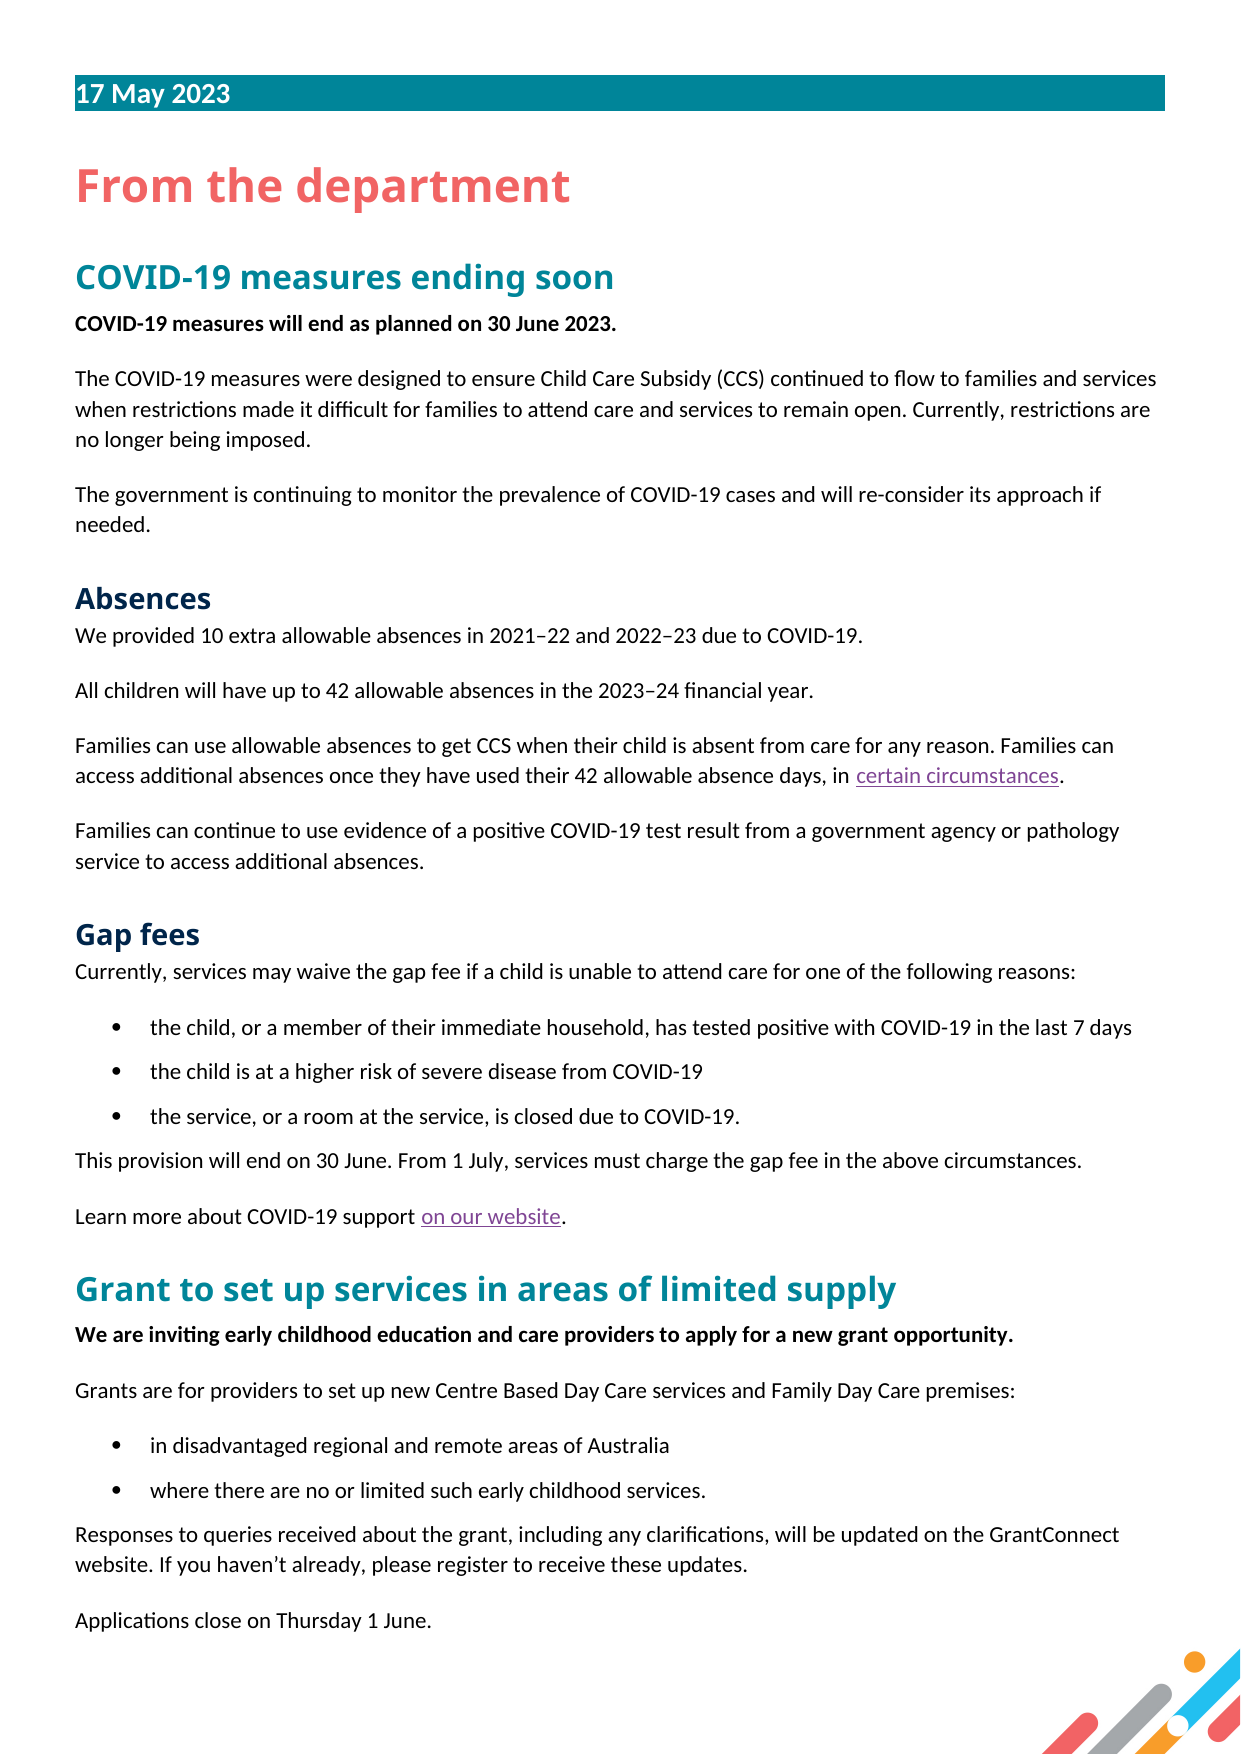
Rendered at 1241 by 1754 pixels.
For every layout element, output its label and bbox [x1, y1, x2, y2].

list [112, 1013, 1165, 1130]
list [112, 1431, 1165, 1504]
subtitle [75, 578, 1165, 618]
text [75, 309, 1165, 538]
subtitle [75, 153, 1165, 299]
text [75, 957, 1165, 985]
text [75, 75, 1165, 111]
picture [1041, 1647, 1241, 1754]
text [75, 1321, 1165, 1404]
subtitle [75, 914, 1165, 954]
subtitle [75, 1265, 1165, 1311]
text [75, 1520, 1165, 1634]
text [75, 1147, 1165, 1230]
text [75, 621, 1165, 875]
